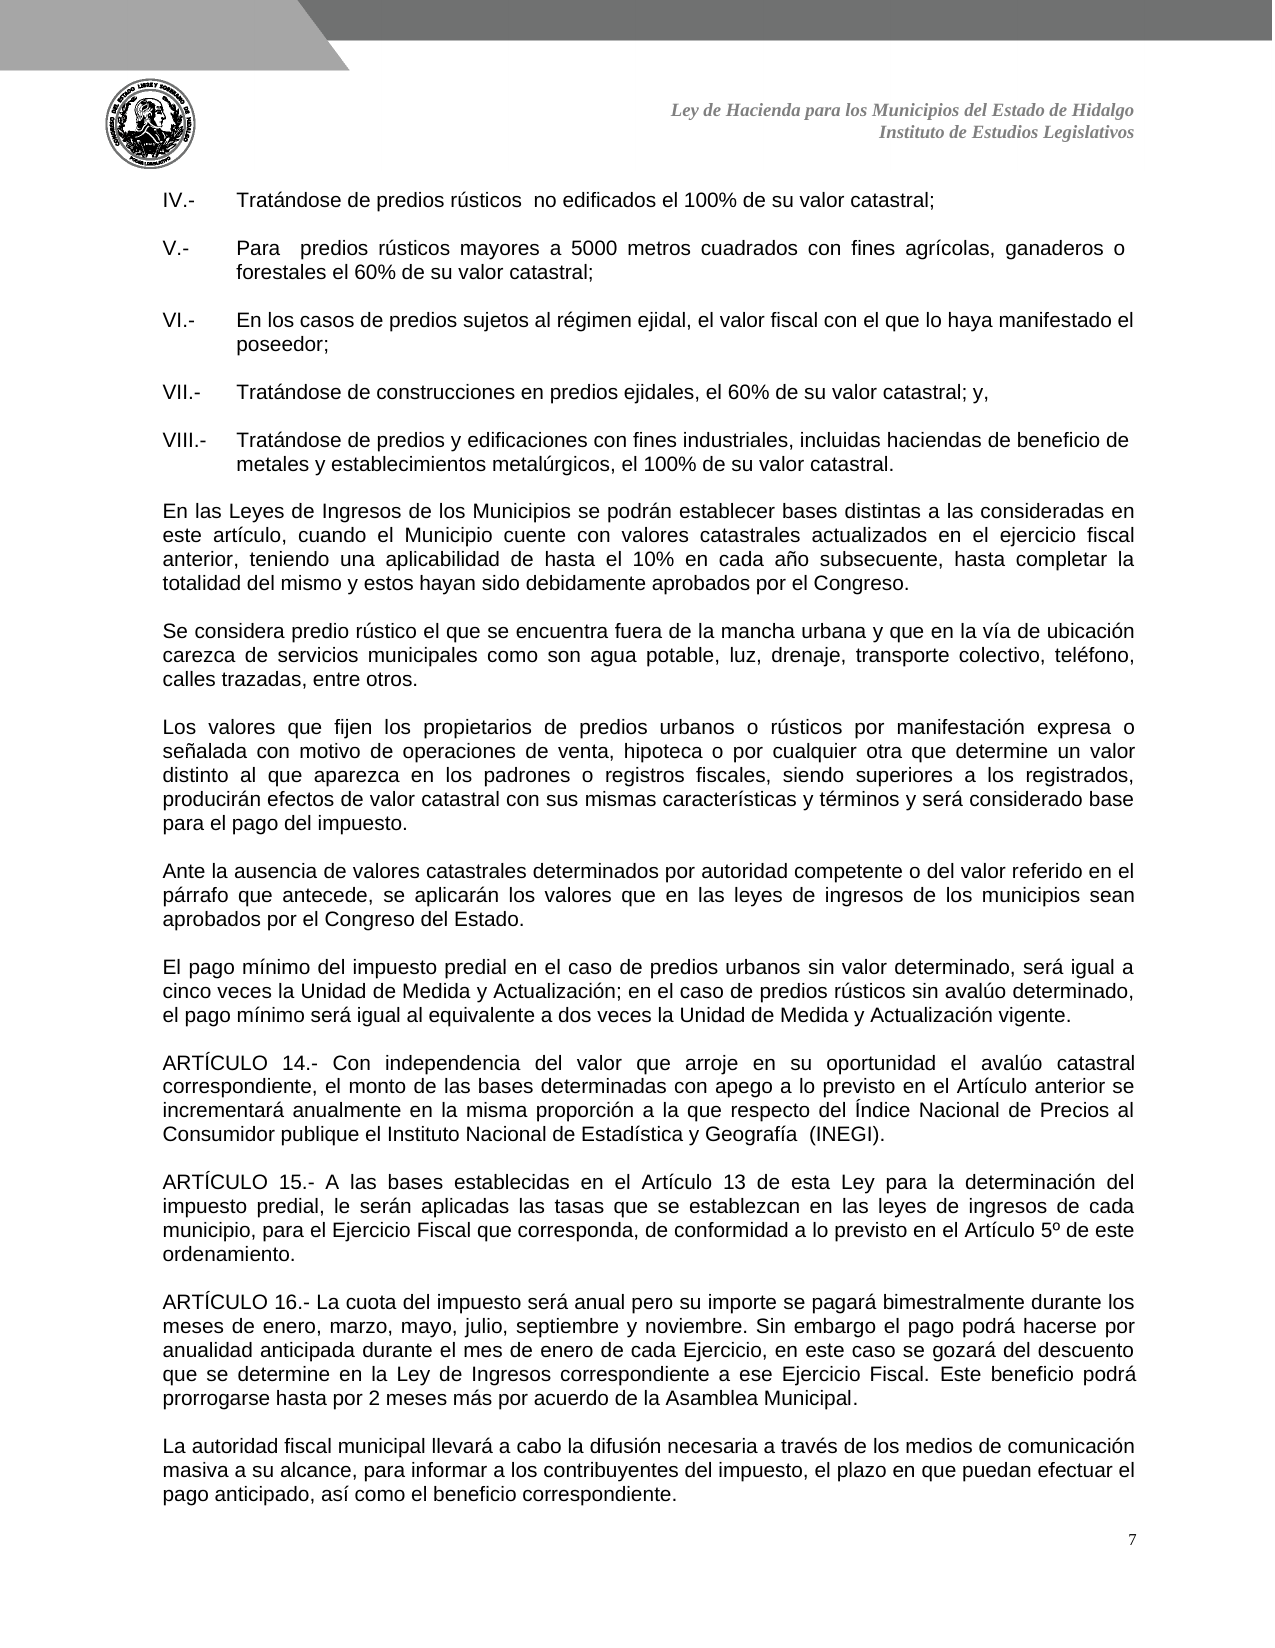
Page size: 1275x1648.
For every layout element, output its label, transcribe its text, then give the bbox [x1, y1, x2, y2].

text IV.- Tratándose de predios rústicos no edificados el 100% de su valor catastral; [162, 188, 1136, 212]
text En las Leyes de Ingresos de los Municipios se podrán establecer bases distintas a las consideradas en este artículo, cuando el Municipio cuente con valores catastrales actualizados en el ejercicio fiscal anterior, teniendo una aplicabilidad de hasta el 10% en cada año subsecuente, hasta completar la totalidad del mismo y estos hayan sido debidamente aprobados por el Congreso. [162, 499, 1136, 595]
text ARTÍCULO 16.- La cuota del impuesto será anual pero su importe se pagará bimestralmente durante los meses de enero, marzo, mayo, julio, septiembre y noviembre. Sin embargo el pago podrá hacerse por anualidad anticipada durante el mes de enero de cada Ejercicio, en este caso se gozará del descuento que se determine en de Ingresos correspondiente a ese Ejercicio Fiscal. Este beneficio podrá prorrogarse hasta por 2 meses más por acuerdo de [162, 1290, 1136, 1410]
text Se considera predio rústico el que se encuentra fuera de la mancha urbana y que en la vía de ubicación carezca de servicios municipales como son agua potable, luz, drenaje, transporte colectivo, teléfono, calles trazadas, entre otros. [162, 619, 1136, 691]
text V.- Para predios rústicos mayores a 5000 metros cuadrados con fines agrícolas, ganaderos o forestales el 60% de su valor catastral; [162, 236, 1136, 284]
text VIII.- Tratándose de predios y edificaciones con fines industriales, incluidas haciendas de beneficio de metales y establecimientos metalúrgicos, el 100% de su valor catastral. [162, 427, 1136, 475]
picture [0, 0, 1272, 171]
text Ante la ausencia de valores catastrales determinados por autoridad competente o del valor referido en el párrafo que antecede, se aplicarán los valores que en las leyes de ingresos de los municipios sean aprobados por el Congreso del Estado. [162, 859, 1136, 931]
text ARTÍCULO 15.- A las bases establecidas en el Artículo 13 de esta Ley para la determinación del impuesto predial, le serán aplicadas las tasas que se establezcan en las leyes de ingresos de cada municipio, para el Ejercicio Fiscal que corresponda, de conformidad a lo previsto en el Artículo 5º de este ordenamiento. [162, 1170, 1136, 1266]
text VII.- Tratándose de construcciones en predios ejidales, el 60% de su valor catastral; y, [162, 379, 1136, 403]
text El pago mínimo del impuesto predial en el caso de predios urbanos sin valor determinado, será igual a cinco veces la Unidad de Medida y Actualización; en el caso de predios rústicos sin avalúo determinado, el pago mínimo será igual al equivalente a dos veces la Unidad de Medida y Actualización vigente. [162, 954, 1136, 1026]
text La autoridad fiscal municipal llevará a cabo la difusión necesaria a través de los medios de comunicación masiva a su alcance, para informar a los contribuyentes del impuesto, el plazo en que puedan efectuar el pago anticipado, así como el beneficio correspondiente. [162, 1434, 1136, 1506]
text VI.- En los casos de predios sujetos al régimen ejidal, el valor fiscal con el que lo haya manifestado el poseedor; [162, 308, 1136, 356]
text Los valores que fijen los propietarios de predios urbanos o rústicos por manifestación expresa o señalada con motivo de operaciones de venta, hipoteca o por cualquier otra que determine un valor distinto al que aparezca en los padrones o registros fiscales, siendo superiores a los registrados, producirán efectos de valor catastral con sus mismas características y términos y será considerado base para el pago del impuesto. [162, 715, 1136, 835]
text ARTÍCULO 14.- Con independencia del valor que arroje en su oportunidad el avalúo catastral correspondiente, el monto de las bases determinadas con apego a lo previsto en el Artículo anterior se incrementará anualmente en la misma proporción a la que respecto del Índice Nacional de Precios al Consumidor publique el Instituto Nacional de Estadística y Geografía (INEGI). [162, 1050, 1136, 1146]
